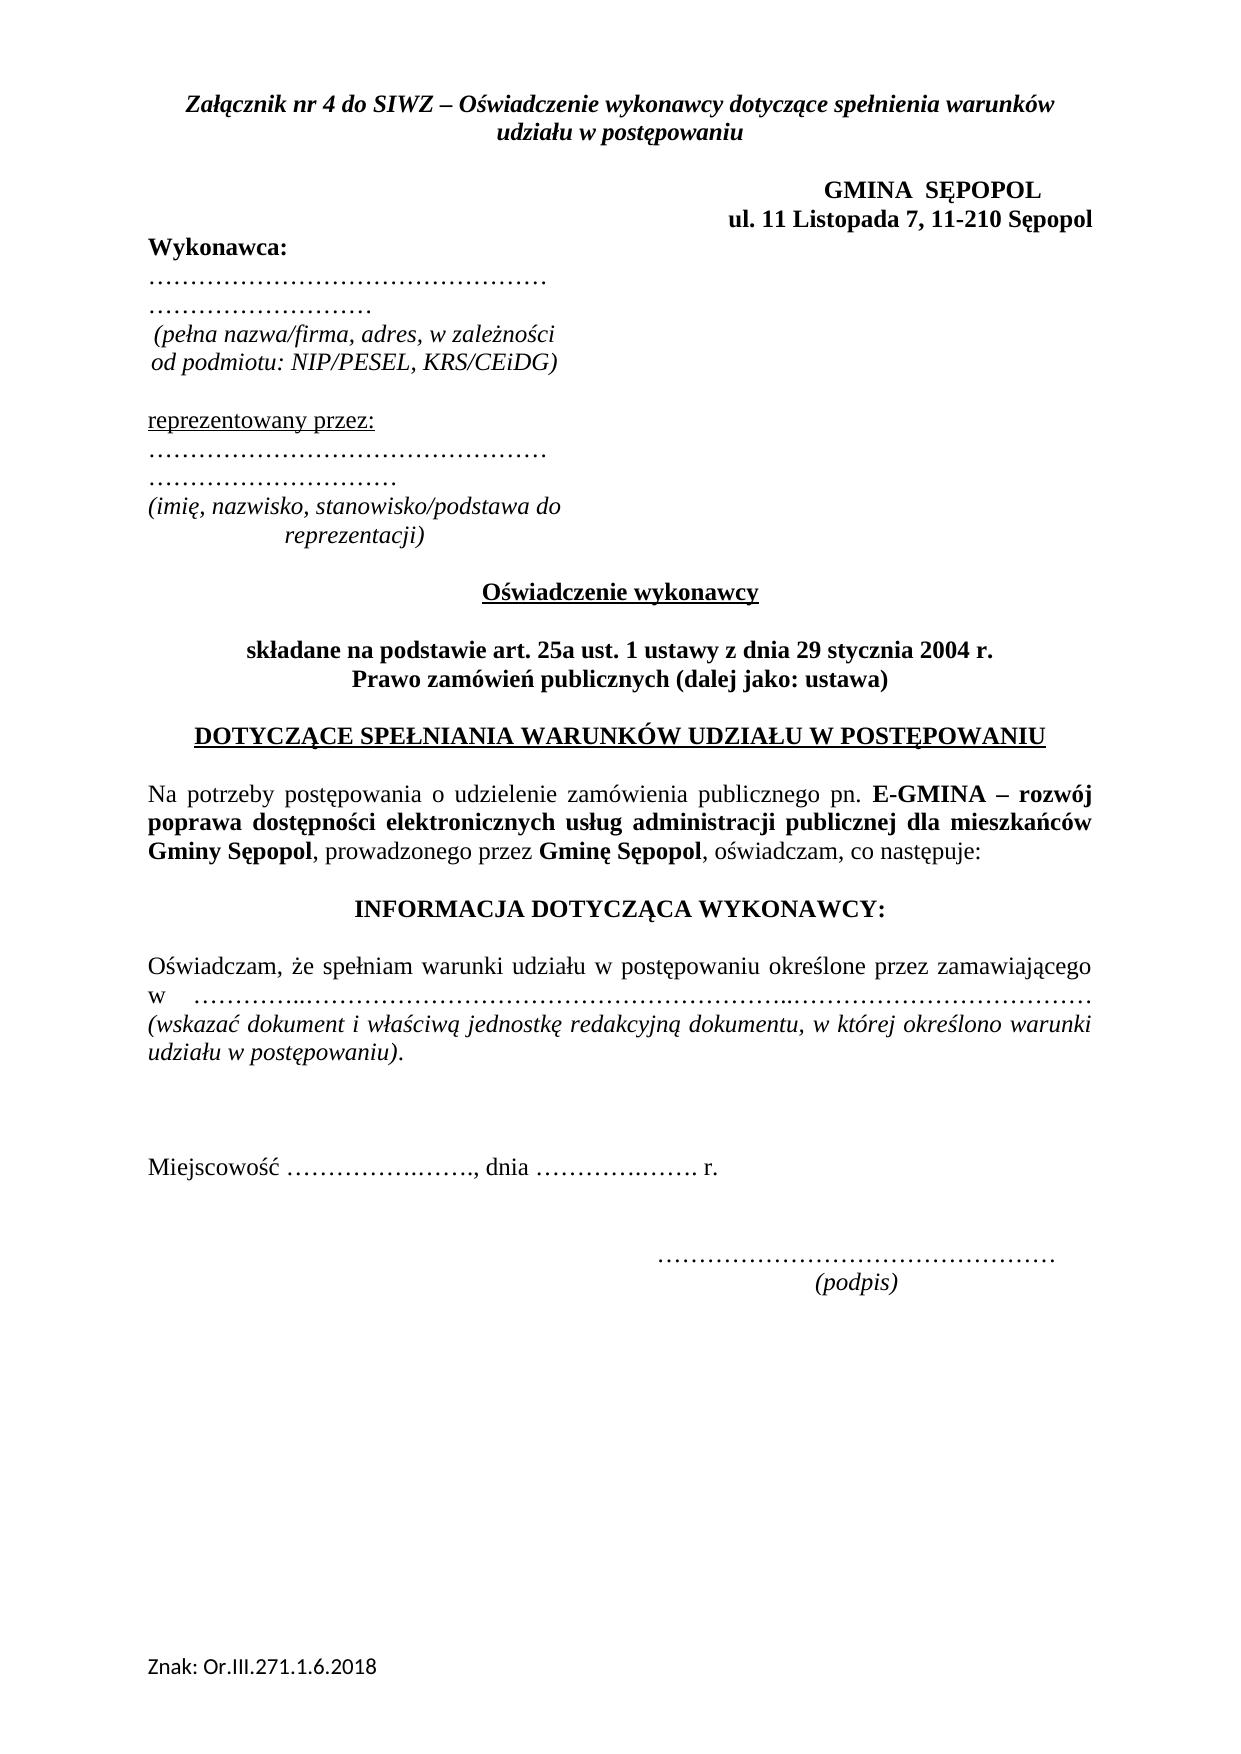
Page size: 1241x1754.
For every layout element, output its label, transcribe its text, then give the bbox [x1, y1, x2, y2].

text (podpis) [620, 1267, 1093, 1296]
text (imię, nazwisko, stanowisko/podstawa do reprezentacji) [148, 491, 561, 549]
text Załącznik nr 4 do SIWZ – Oświadczenie wykonawcy dotyczące spełnienia warunków udziału w postępowaniu [148, 89, 1093, 146]
text Wykonawca: [148, 232, 561, 261]
text Oświadczenie wykonawcy [148, 577, 1093, 606]
text GMINA SĘPOPOL [148, 175, 1093, 204]
text reprezentowany przez: [148, 405, 561, 434]
text …………………………………………………………………… [148, 434, 561, 491]
text ………………………………………………………………… [148, 261, 561, 319]
text INFORMACJA DOTYCZĄCA WYKONAWCY: [148, 894, 1093, 922]
text Miejscowość …………….……., dnia ………….……. r. [148, 1152, 1093, 1181]
text (pełna nazwa/firma, adres, w zależności od podmiotu: NIP/PESEL, KRS/CEiDG) [148, 319, 561, 376]
text Oświadczam, że spełniam warunki udziału w postępowaniu określone przez zamawiającego w …………..…………………………………………………..……………………………… (wskazać dokument i właściwą jednostkę redakcyjną dokumentu, w której określono warunki udziału w postępowaniu). [148, 951, 1093, 1066]
text Prawo zamówień publicznych (dalej jako: ustawa) [148, 664, 1093, 692]
text Na potrzeby postępowania o udzielenie zamówienia publicznego pn. E-GMINA – rozwój poprawa dostępności elektronicznych usług administracji publicznej dla mieszkańców Gminy Sępopol, prowadzonego przez Gminę Sępopol, oświadczam, co następuje: [148, 779, 1093, 865]
text ………………………………………… [620, 1239, 1093, 1267]
text DOTYCZĄCE SPEŁNIANIA WARUNKÓW UDZIAŁU W POSTĘPOWANIU [148, 721, 1093, 750]
text ul. 11 Listopada 7, 11-210 Sępopol [148, 204, 1093, 232]
text składane na podstawie art. 25a ust. 1 ustawy z dnia 29 stycznia 2004 r. [148, 635, 1093, 664]
